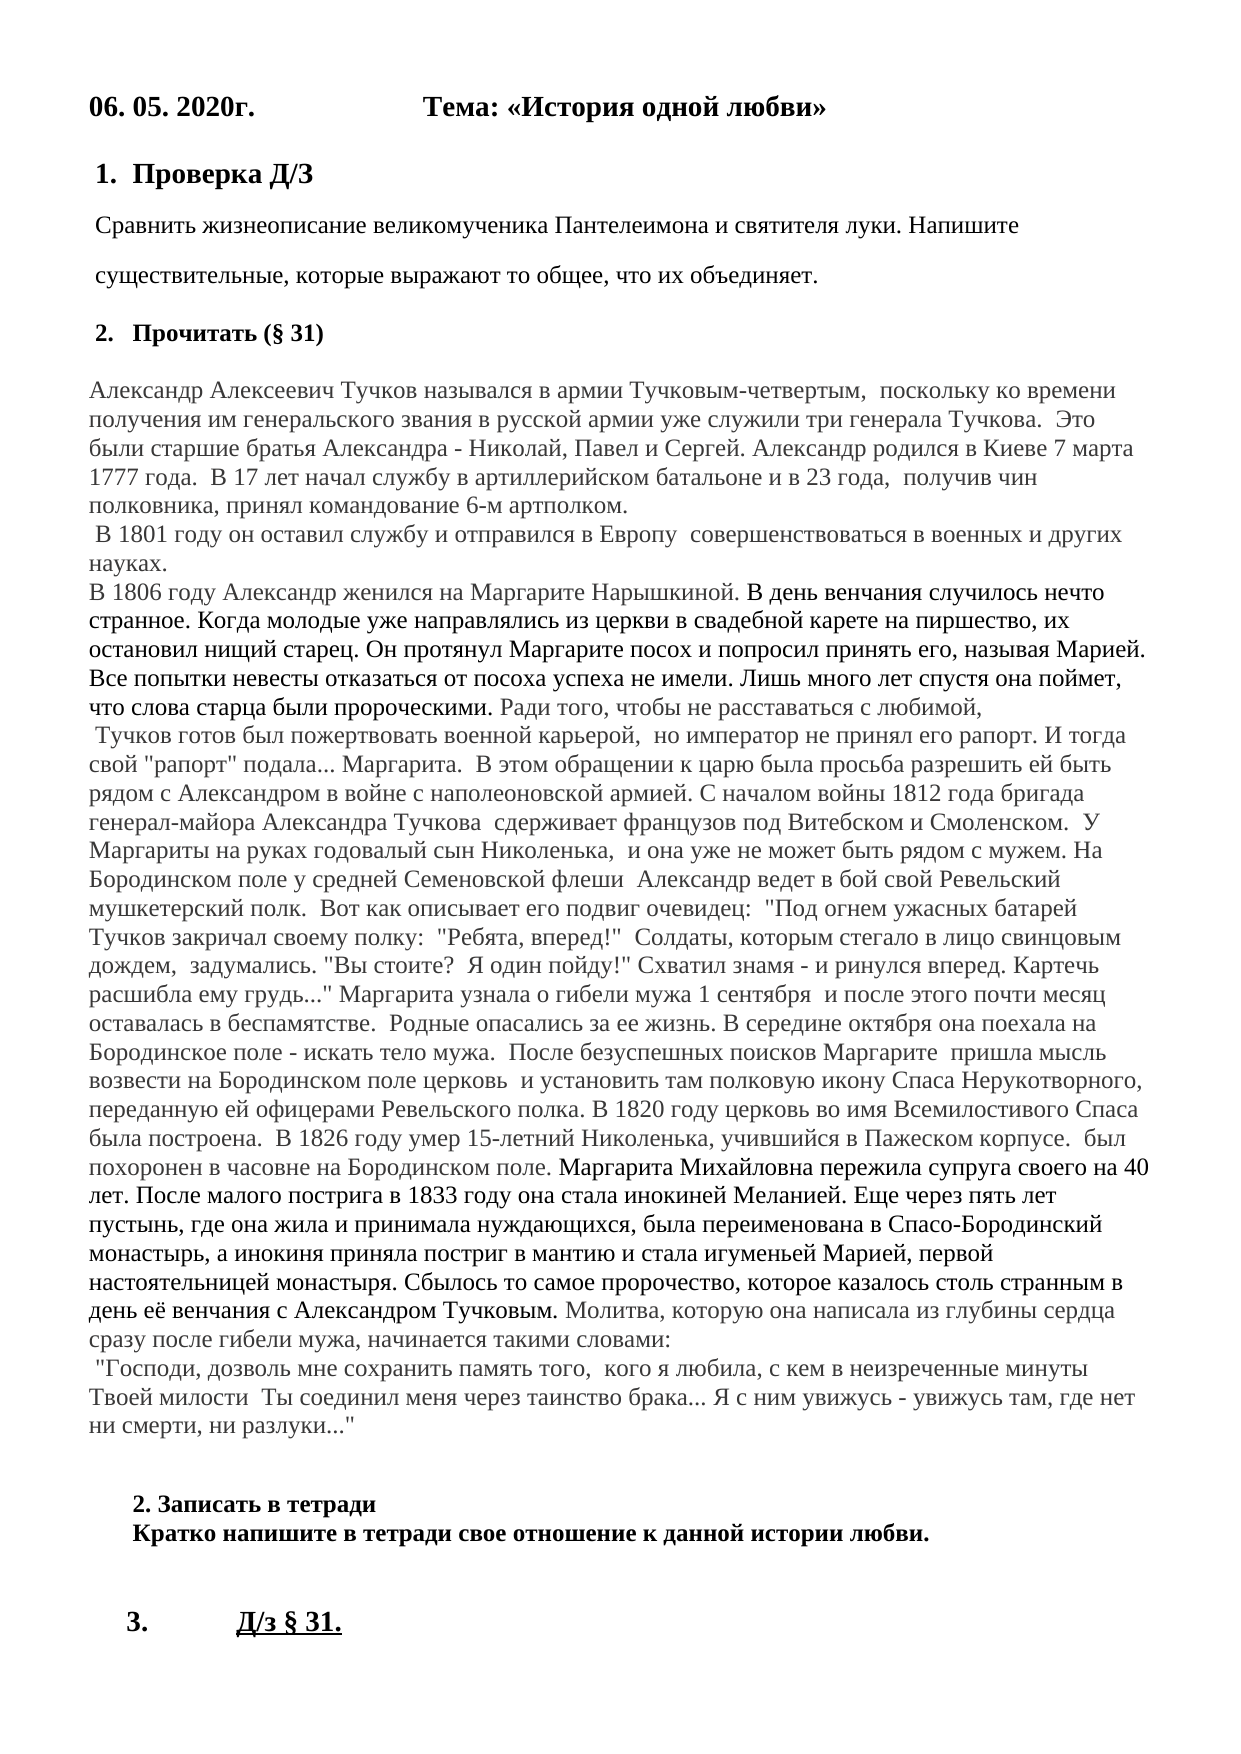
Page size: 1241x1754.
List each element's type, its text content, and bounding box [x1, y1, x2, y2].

list Прочитать (§ 31) [95, 318, 1152, 347]
list Кратко напишите в тетради свое отношение к данной истории любви. [132, 1518, 1152, 1547]
text В 1806 году Александр женился на Маргарите Нарышкиной. В день венчания случилось нечто странное. Когда молодые уже направлялись из церкви в свадебной карете на пиршество, их остановил нищий старец. Он протянул Маргарите посох и попросил принять его, называя Марией. Все попытки невесты отказаться от посоха успеха не имели. Лишь много лет спустя она поймет, что слова старца были пророческими. Ради того, чтобы не расставаться с любимой, Тучков готов был пожертвовать военной карьерой, но император не принял его рапорт. И тогда свой "рапорт" подала... Маргарита. В этом обращении к царю была просьба разрешить ей быть рядом с Александром в войне с наполеоновской армией. С началом войны 1812 года бригада генерал-майора Александра Тучкова сдерживает французов под Витебском и Смоленском. У Маргариты на руках годовалый сын Николенька, и она уже не может быть рядом с мужем. На Бородинском поле у средней Семеновской флеши Александр ведет в бой свой Ревельский мушкетерский полк. Вот как описывает его подвиг очевидец: "Под огнем ужасных батарей Тучков закричал своему полку: "Ребята, вперед!" Солдаты, которым стегало в лицо свинцовым дождем, задумались. "Вы стоите? Я один пойду!" Схватил знамя - и ринулся вперед. Картечь расшибла ему грудь..." Маргарита узнала о гибели мужа 1 сентября и после этого почти месяц оставалась в беспамятстве. Родные опасались за ее жизнь. В середине октября она поехала на Бородинское поле - искать тело мужа. После безуспешных поисков Маргарите пришла мысль возвести на Бородинском поле церковь и установить там полковую икону Спаса Нерукотворного, переданную ей офицерами Ревельского полка. В 1820 году церковь во имя Всемилостивого Спаса была построена. В 1826 году умер 15-летний Николенька, учившийся в Пажеском корпусе. был похоронен в часовне на Бородинском поле. Маргарита Михайловна пережила супруга своего на 40 лет. После малого пострига в 1833 году она стала инокиней Меланией. Еще через пять лет пустынь, где она жила и принимала нуждающихся, была переименована в Спасо-Бородинский монастырь, а инокиня приняла постриг в мантию и стала игуменьей Марией, первой настоятельницей монастыря. Сбылось то самое пророчество, которое казалось столь странным в день её венчания с Александром Тучковым. Молитва, которую она написала из глубины сердца сразу после гибели мужа, начинается такими словами: "Господи, дозволь мне сохранить память того, кого я любила, с кем в неизреченные минуты Твоей милости Ты соединил меня через таинство брака... Я с ним увижусь - увижусь там, где нет ни смерти, ни разлуки..." [89, 577, 1152, 1439]
list Проверка Д/З [95, 156, 1152, 189]
text 06. 05. 2020г. Тема: «История одной любви» [89, 89, 1152, 122]
list Д/з § 31. [126, 1604, 1152, 1638]
list 2. Записать в тетради [132, 1489, 1152, 1518]
text Сравнить жизнеописание великомученика Пантелеимона и святителя луки. Напишите существительные, которые выражают то общее, что их объединяет. [95, 189, 1152, 289]
text Александр Алексеевич Тучков назывался в армии Тучковым-четвертым, поскольку ко времени получения им генеральского звания в русской армии уже служили три генерала Тучкова. Это были старшие братья Александра - Николай, Павел и Сергей. Александр родился в Киеве 7 марта 1777 года. В 17 лет начал службу в артиллерийском батальоне и в 23 года, получив чин полковника, принял командование 6-м артполком. В 1801 году он оставил службу и отправился в Европу совершенствоваться в военных и других науках. [89, 376, 1152, 577]
